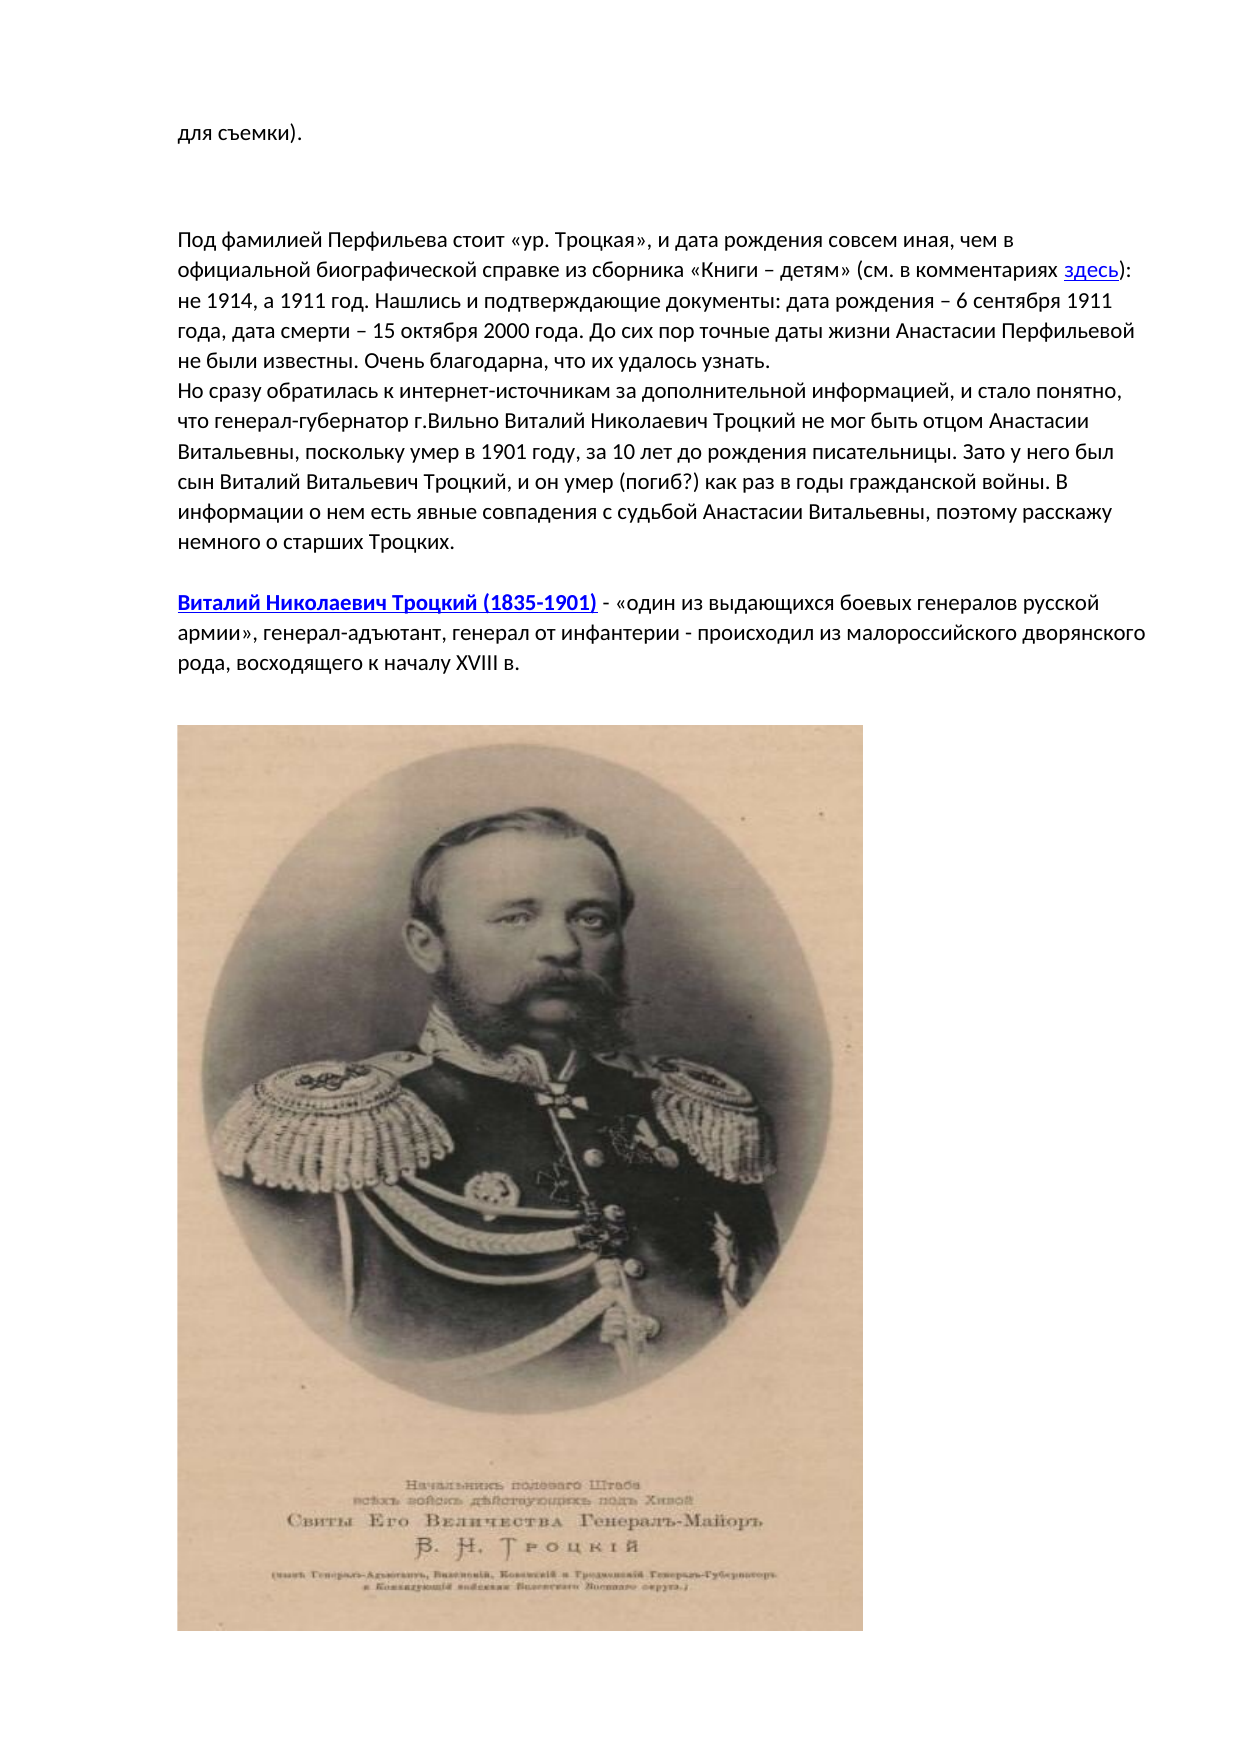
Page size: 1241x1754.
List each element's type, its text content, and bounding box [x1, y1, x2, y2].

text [177, 118, 1152, 176]
picture [177, 725, 863, 1631]
text Под фамилией Перфильева стоит «ур. Троцкая», и дата рождения совсем иная, чем в официальной биографической справке из сборника «Книги – детям» (см. в комментариях здесь): не 1914, а 1911 год. Нашлись и подтверждающие документы: дата рождения – 6 сентября 1911 года, дата смерти – 15 октября 2000 года. До сих пор точные даты жизни Анастасии Перфильевой не были известны. Очень благодарна, что их удалось узнать. Но сразу обратилась к интернет-источникам за дополнительной информацией, и стало понятно, что генерал-губернатор г.Вильно Виталий Николаевич Троцкий не мог быть отцом Анастасии Витальевны, поскольку умер в 1901 году, за 10 лет до рождения писательницы. Зато у него был сын Виталий Витальевич Троцкий, и он умер (погиб?) как раз в годы гражданской войны. В информации о нем есть явные совпадения с судьбой Анастасии Витальевны, поэтому расскажу немного о старших Троцких. Виталий Николаевич Троцкий (1835-1901) - «один из выдающихся боевых генералов русской армии», генерал-адъютант, генерал от инфантерии - происходил из малороссийского дворянского рода, восходящего к началу XVIII в. [177, 195, 1152, 707]
